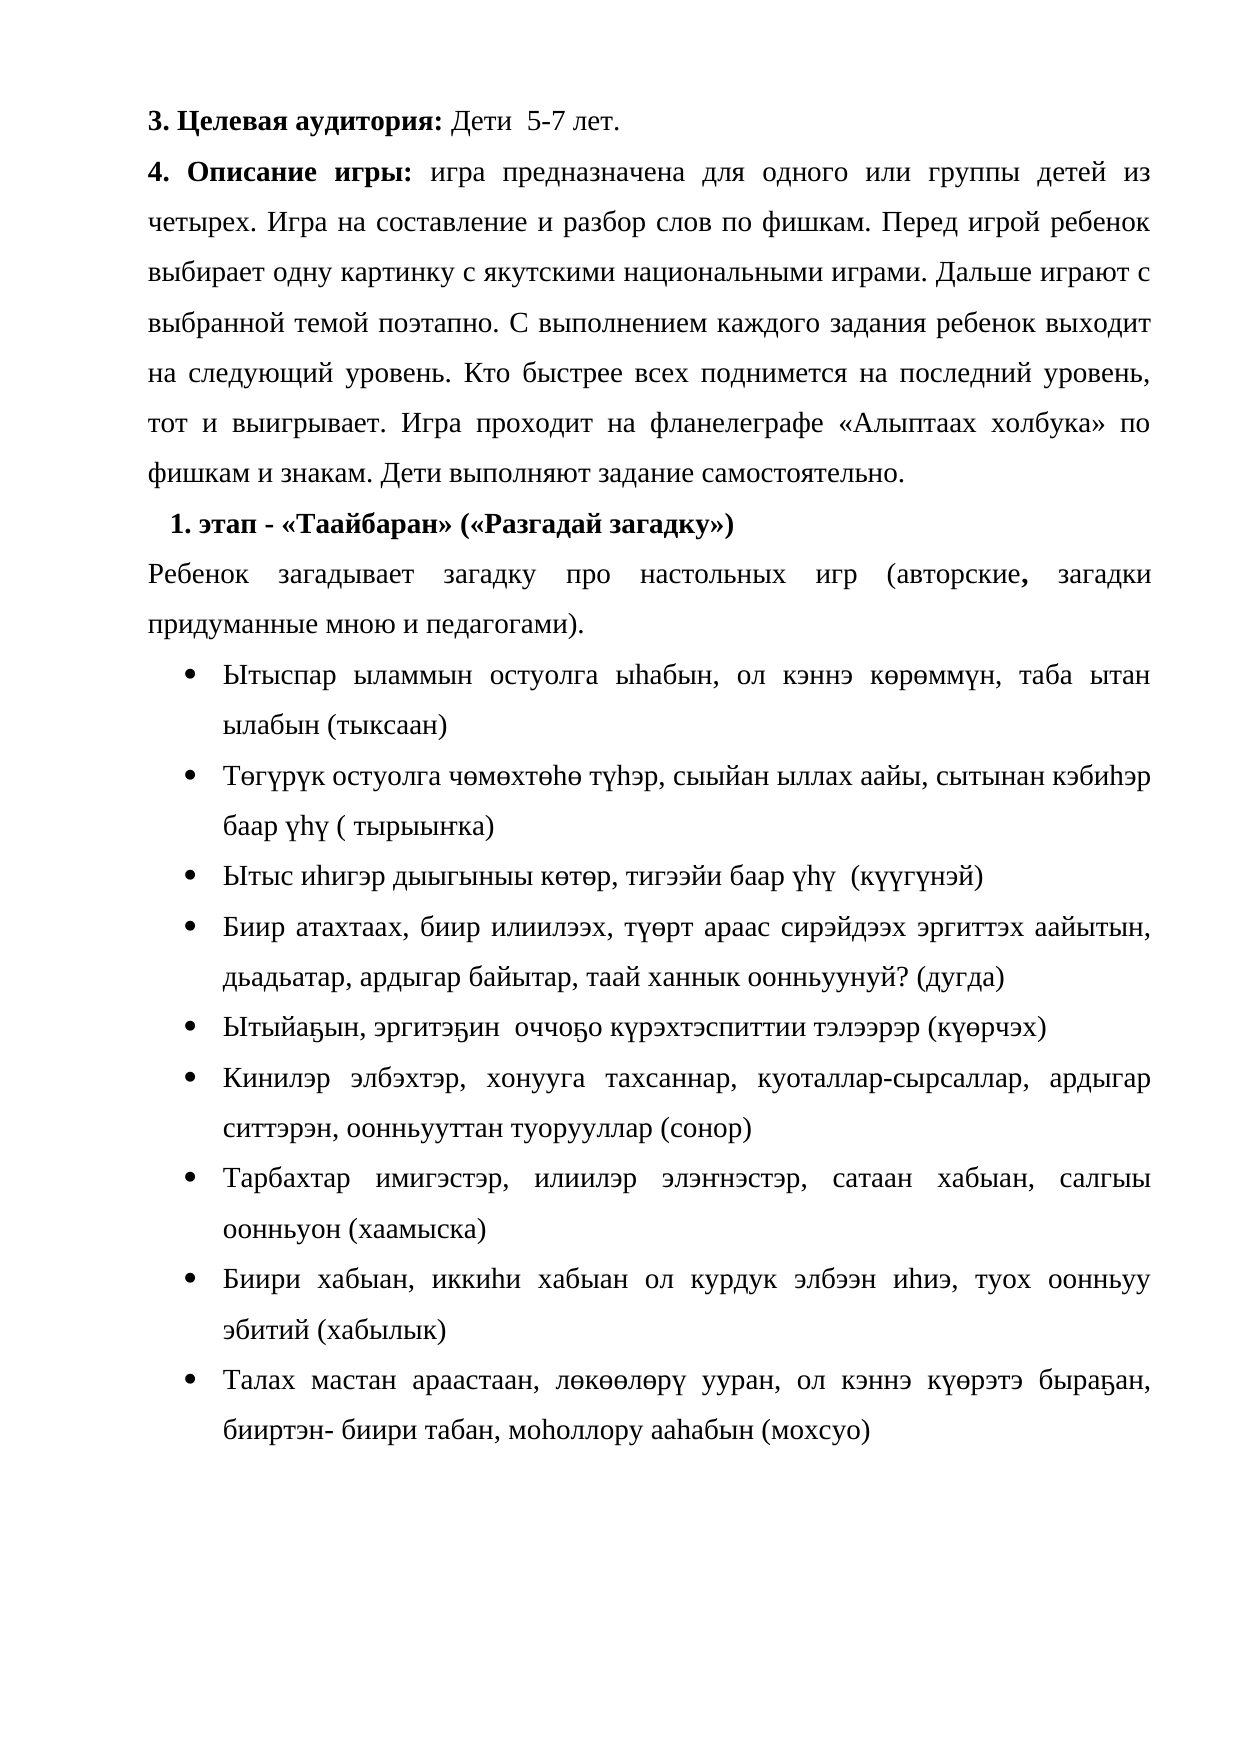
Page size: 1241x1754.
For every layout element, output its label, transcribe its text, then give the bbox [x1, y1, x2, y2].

list Ытыс иһигэр дыыгыныы көтөр, тигээйи баар үһү (күүгүнэй) [185, 858, 1152, 892]
list Биири хабыан, иккиһи хабыан ол курдук элбээн иһиэ, туох оонньуу эбитий (хабылык) [185, 1261, 1152, 1345]
list Ытыспар ыламмын остуолга ыһабын, ол кэннэ көрөммүн, таба ытан ылабын (тыксаан) [185, 657, 1152, 741]
text 3. Целевая аудитория: Дети 5-7 лет. [148, 103, 1152, 137]
list Талах мастан араастаан, лөкөөлөрү ууран, ол кэннэ күөрэтэ быраҕан, бииртэн- биири табан, моһоллору ааһабын (мохсуо) [185, 1362, 1152, 1446]
list Кинилэр элбэхтэр, хонууга тахсаннар, куоталлар-сырсаллар, ардыгар ситтэрэн, оонньууттан туорууллар (сонор) [185, 1060, 1152, 1144]
list Төгүрүк остуолга чөмөхтөһө түһэр, сыыйан ыллах аайы, сытынан кэбиһэр баар үһү ( тырыыҥка) [185, 758, 1152, 842]
list Тарбахтар имигэстэр, илиилэр элэҥнэстэр, сатаан хабыан, салгыы оонньуон (хаамыска) [185, 1161, 1152, 1244]
text 1. этап - «Таайбаран» («Разгадай загадку») [148, 506, 1152, 539]
list Биир атахтаах, биир илиилээх, түөрт араас сирэйдээх эргиттэх аайытын, дьадьатар, ардыгар байытар, таай ханнык оонньуунуй? (дугда) [185, 909, 1152, 993]
text Ребенок загадывает загадку про настольных игр (авторские, загадки придуманные мною и педагогами). [148, 556, 1152, 640]
text 4. Описание игры: игра предназначена для одного или группы детей из четырех. Игра на составление и разбор слов по фишкам. Перед игрой ребенок выбирает одну картинку с якутскими национальными играми. Дальше играют с выбранной темой поэтапно. С выполнением каждого задания ребенок выходит на следующий уровень. Кто быстрее всех поднимется на последний уровень, тот и выигрывает. Игра проходит на фланелеграфе «Алыптаах холбука» по фишкам и знакам. Дети выполняют задание самостоятельно. [148, 154, 1152, 489]
list Ытыйаҕын, эргитэҕин оччоҕо күрэхтэспиттии тэлээрэр (күөрчэх) [185, 1009, 1152, 1043]
